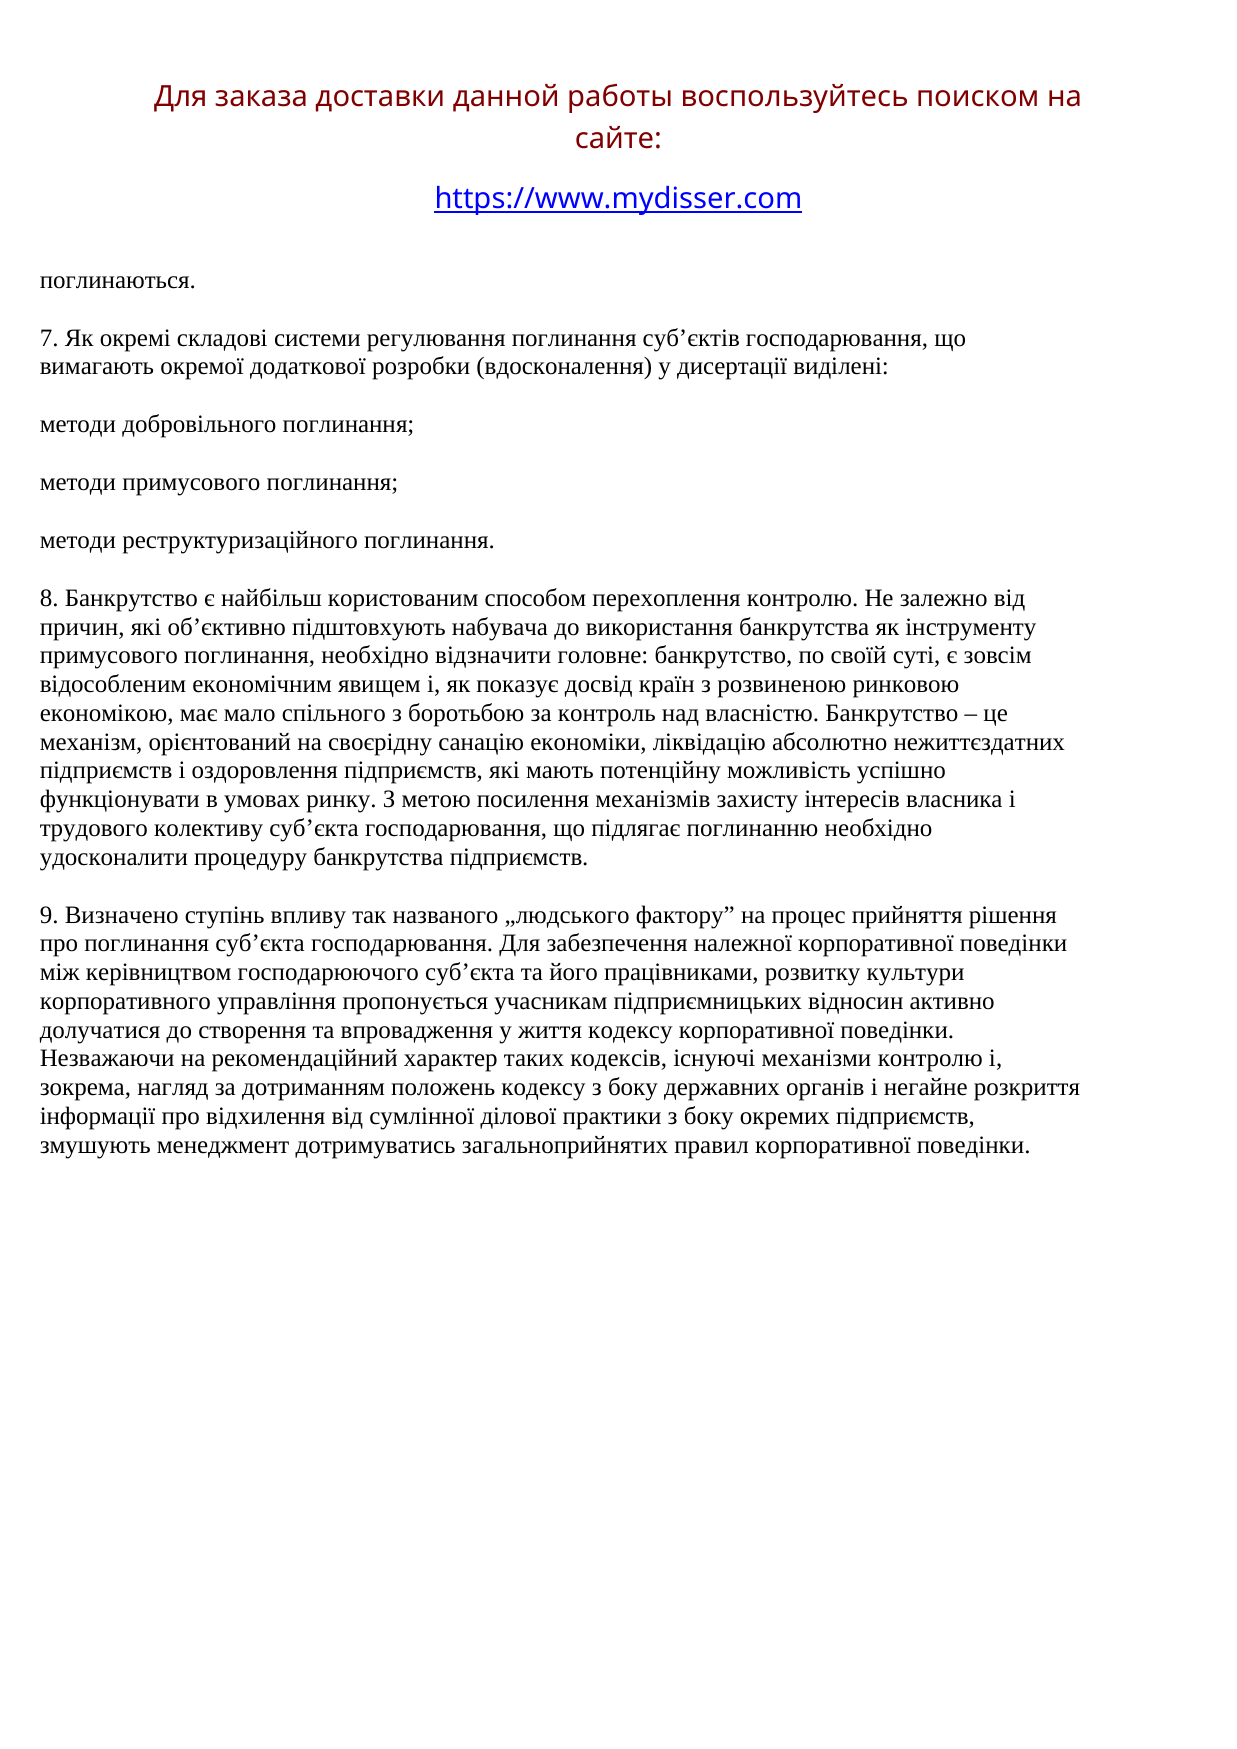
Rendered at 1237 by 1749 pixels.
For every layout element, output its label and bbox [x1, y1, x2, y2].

table_cell [40, 236, 1086, 1158]
